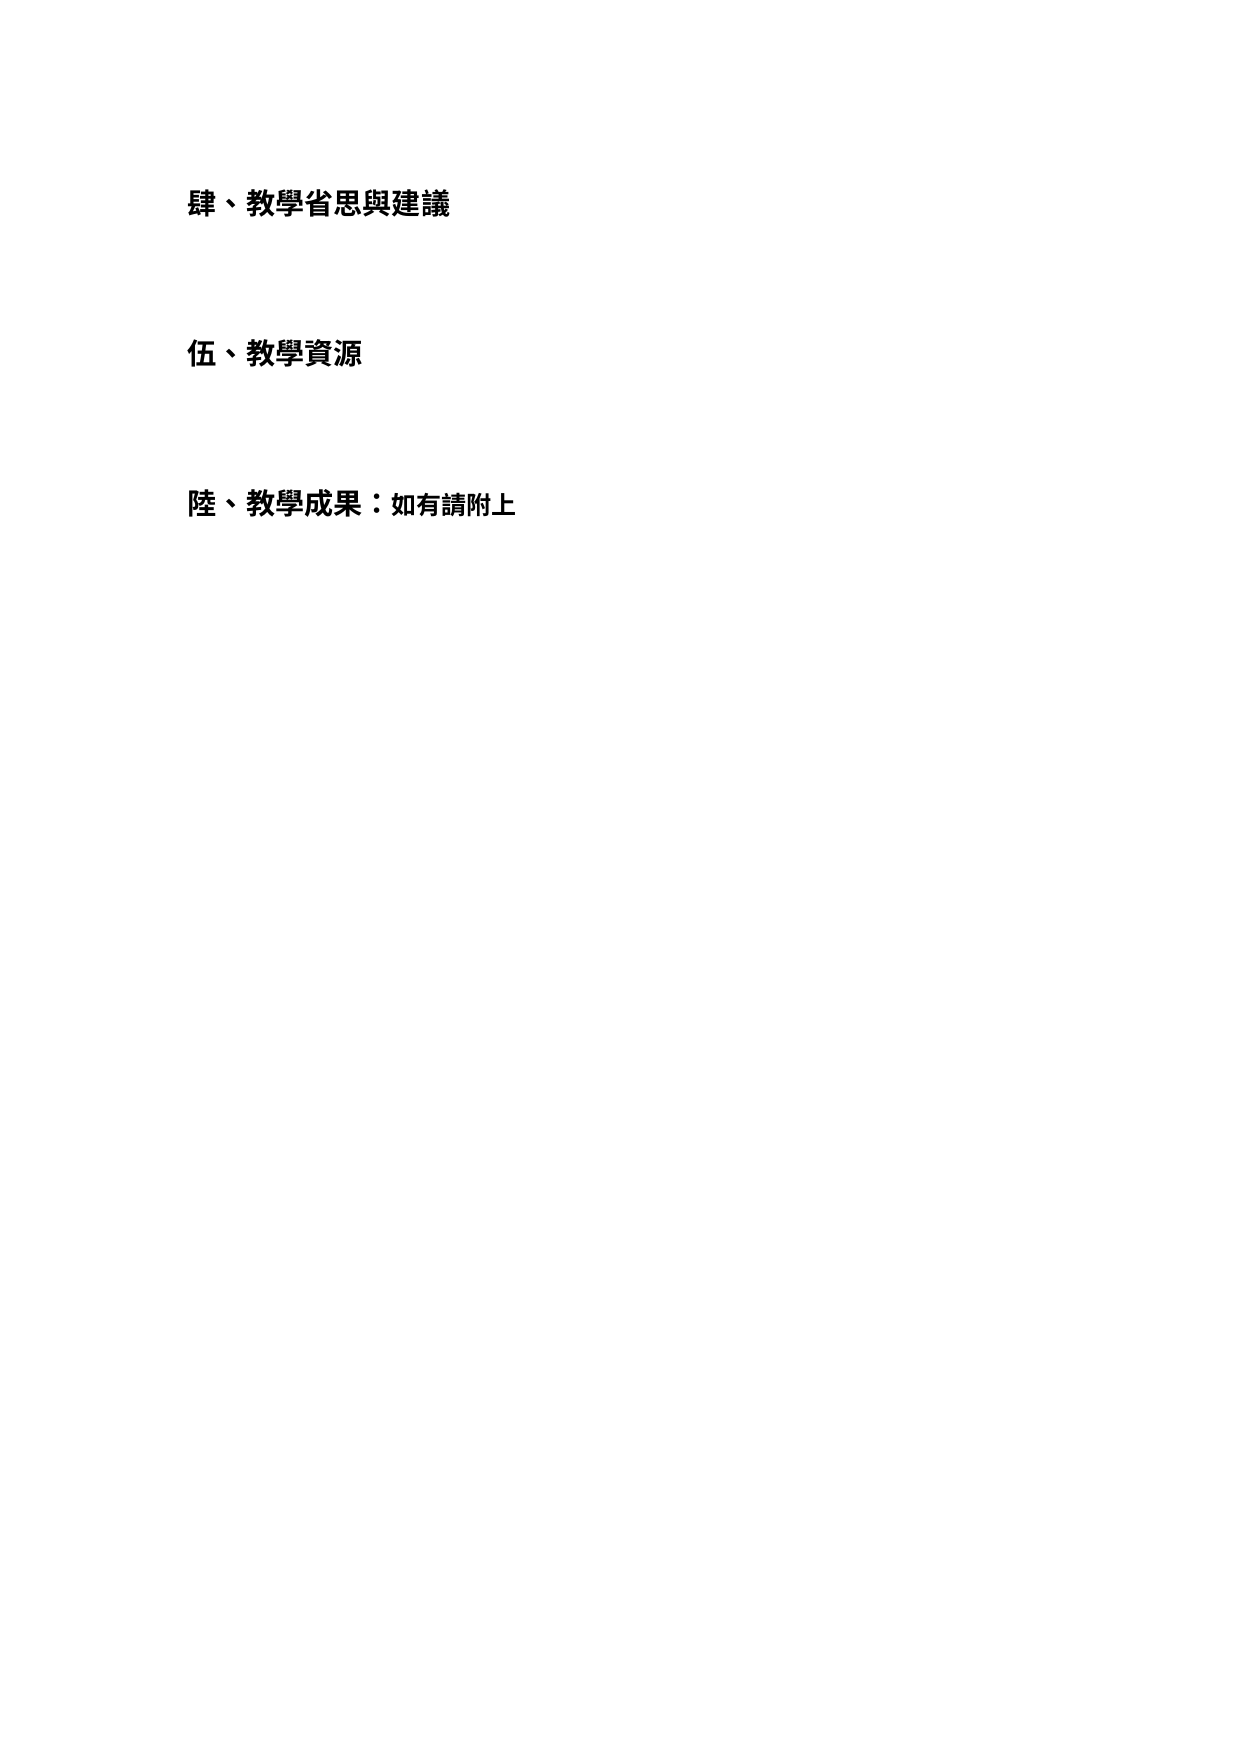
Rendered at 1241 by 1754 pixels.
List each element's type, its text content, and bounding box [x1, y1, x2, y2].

text 伍、教學資源 [187, 314, 1053, 389]
text 肆、教學省思與建議 [187, 164, 1053, 239]
text 陸、教學成果：如有請附上 [187, 464, 1053, 539]
